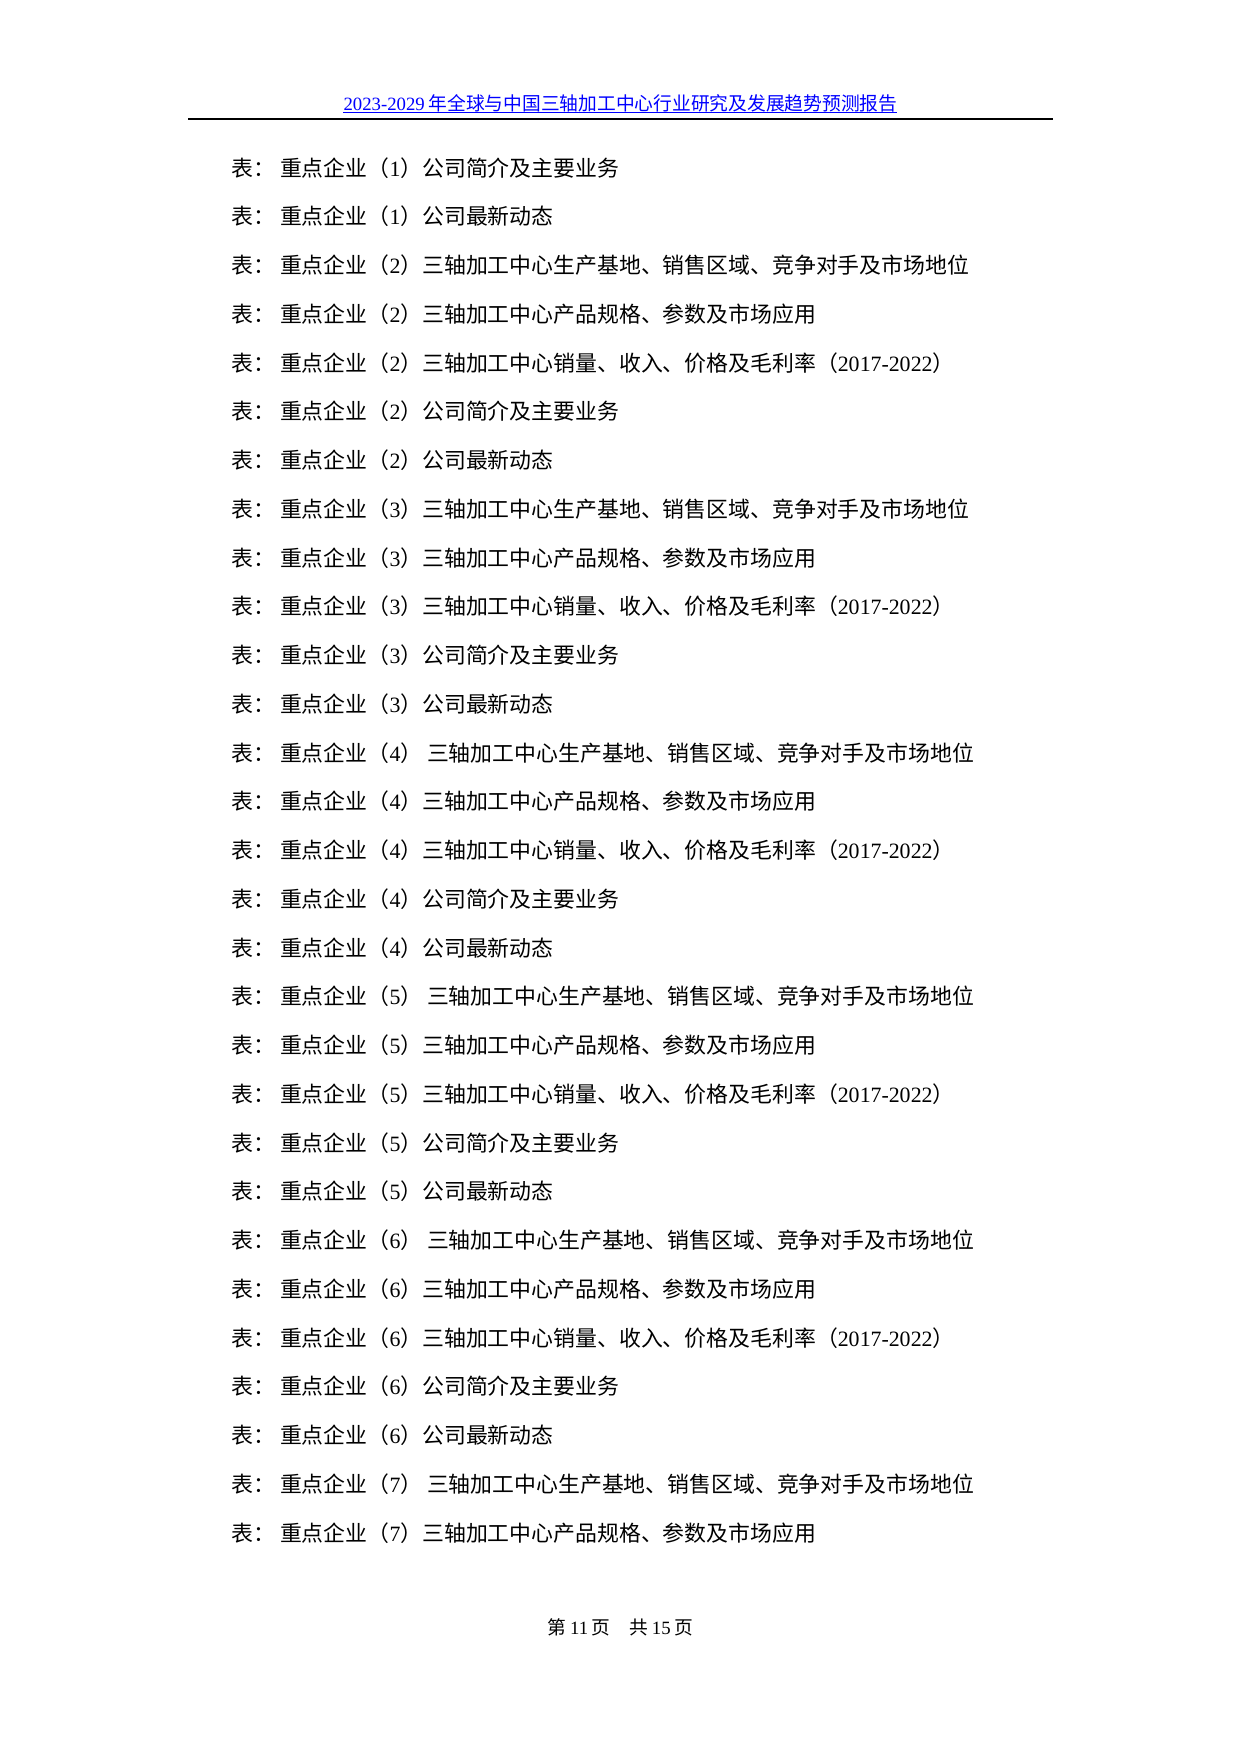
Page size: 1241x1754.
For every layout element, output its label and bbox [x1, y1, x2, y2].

text [187, 150, 1053, 1548]
